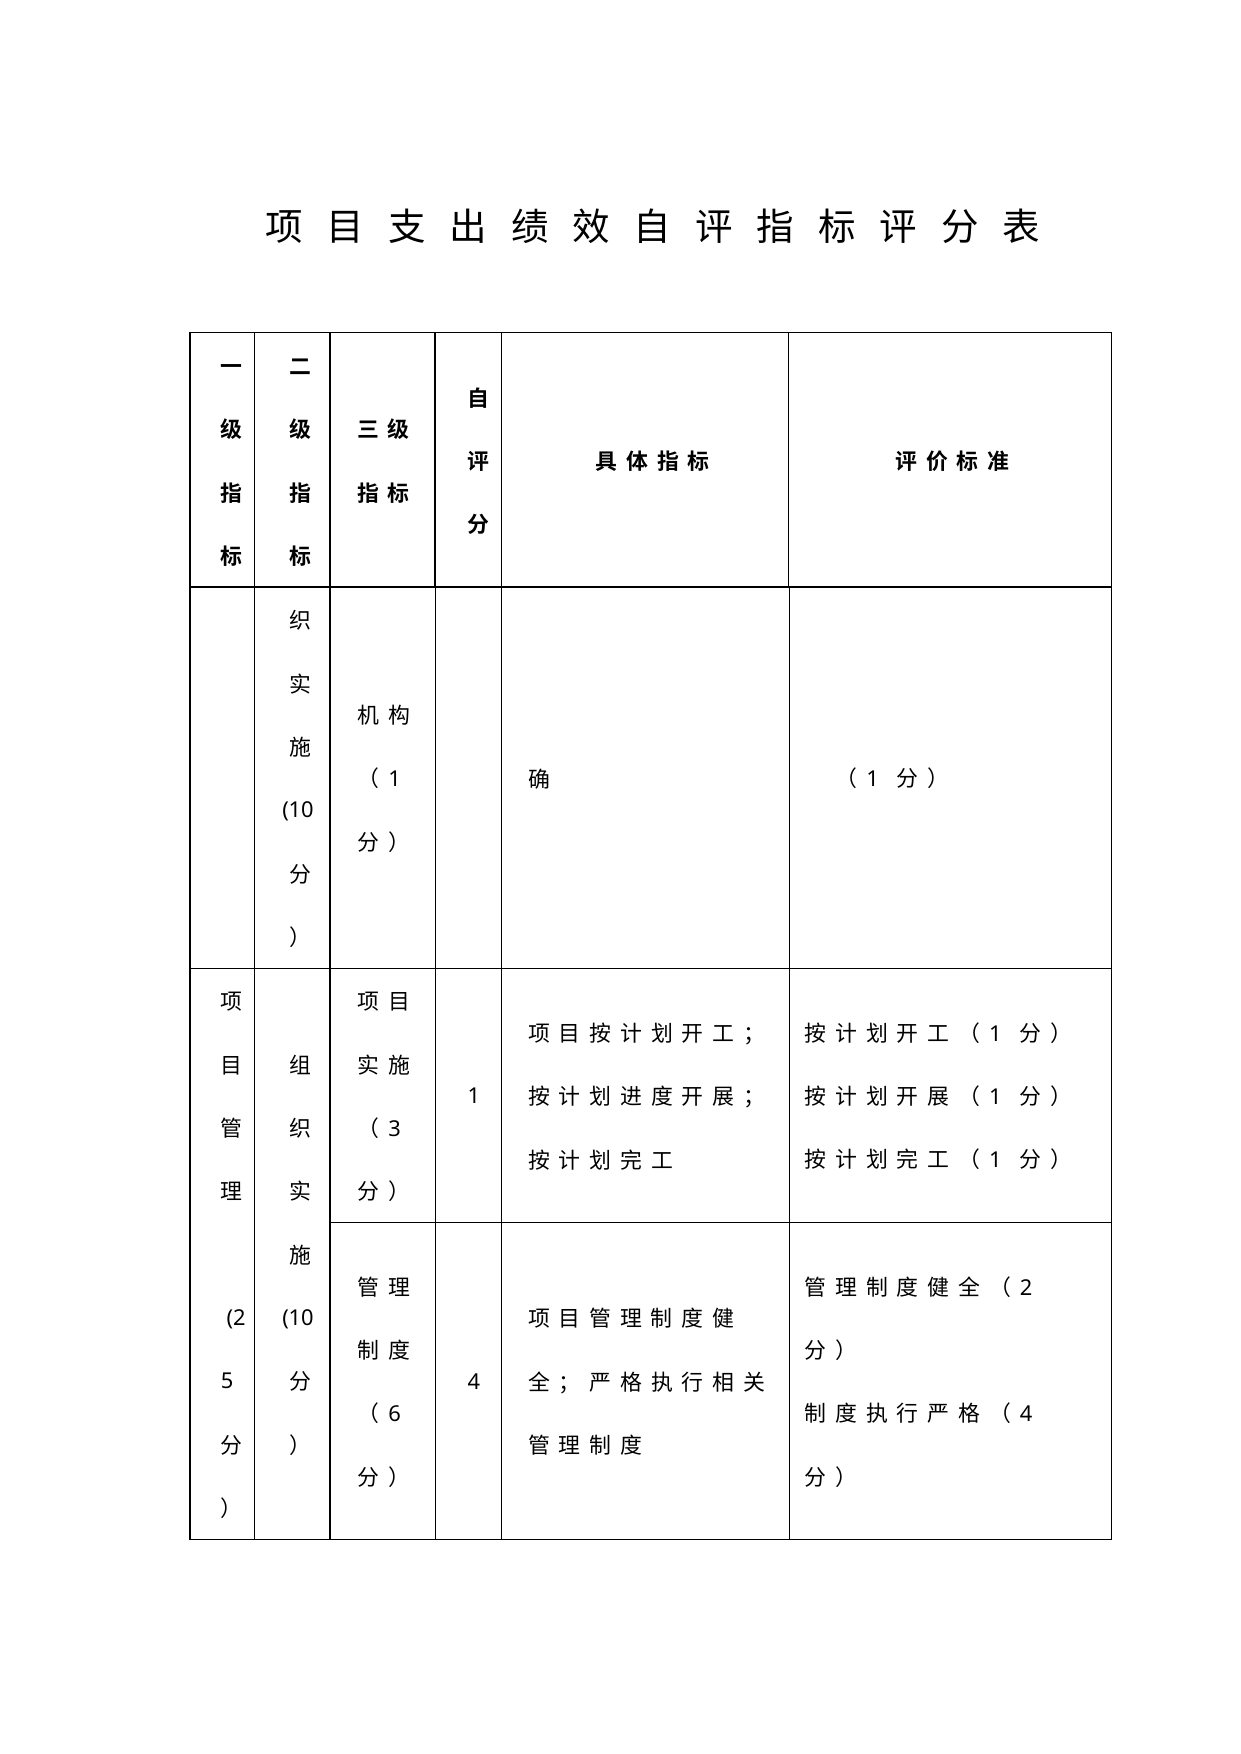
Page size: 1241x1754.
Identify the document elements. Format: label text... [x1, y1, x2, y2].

table_cell 机构健全、分工明确 （1分） [790, 588, 1111, 967]
table_cell 具体指标 [502, 333, 788, 586]
table_cell 项目按计划开工；按计划进度开展；按计划完工 [502, 969, 789, 1222]
table_cell 项目实施（3分） [331, 969, 435, 1222]
table_cell 1 [436, 969, 501, 1222]
table_cell 二级指标 [255, 333, 329, 586]
table_cell 机构健全、分工明确 [502, 588, 789, 967]
table_cell 按计划开工（1分） 按计划开展（1分） 按计划完工（1分） [790, 969, 1111, 1222]
table_cell 自评分 [436, 333, 501, 586]
table_cell 管理制度健全（2分） 制度执行严格（4分） [790, 1223, 1111, 1538]
table_cell 组织 实施(10分） [255, 969, 329, 1538]
table_cell 评价标准 [789, 333, 1111, 586]
table_cell 项目 管理 (25分） [191, 969, 254, 1538]
table_cell 组织 实施(10分） [255, 588, 329, 967]
table_header 项目支出绩效自评指标评分表 [190, 180, 1112, 332]
table_cell 三级 指标 [331, 333, 434, 586]
table_cell 4 [436, 1223, 501, 1538]
table_cell 组织机构（1分） [331, 588, 435, 967]
table_cell 项目管理制度健全；严格执行相关管理制度 [502, 1223, 789, 1538]
table_cell 一级指标 [191, 333, 254, 586]
table_cell 1 [436, 588, 501, 967]
table_cell 管理制度（6分） [331, 1223, 435, 1538]
